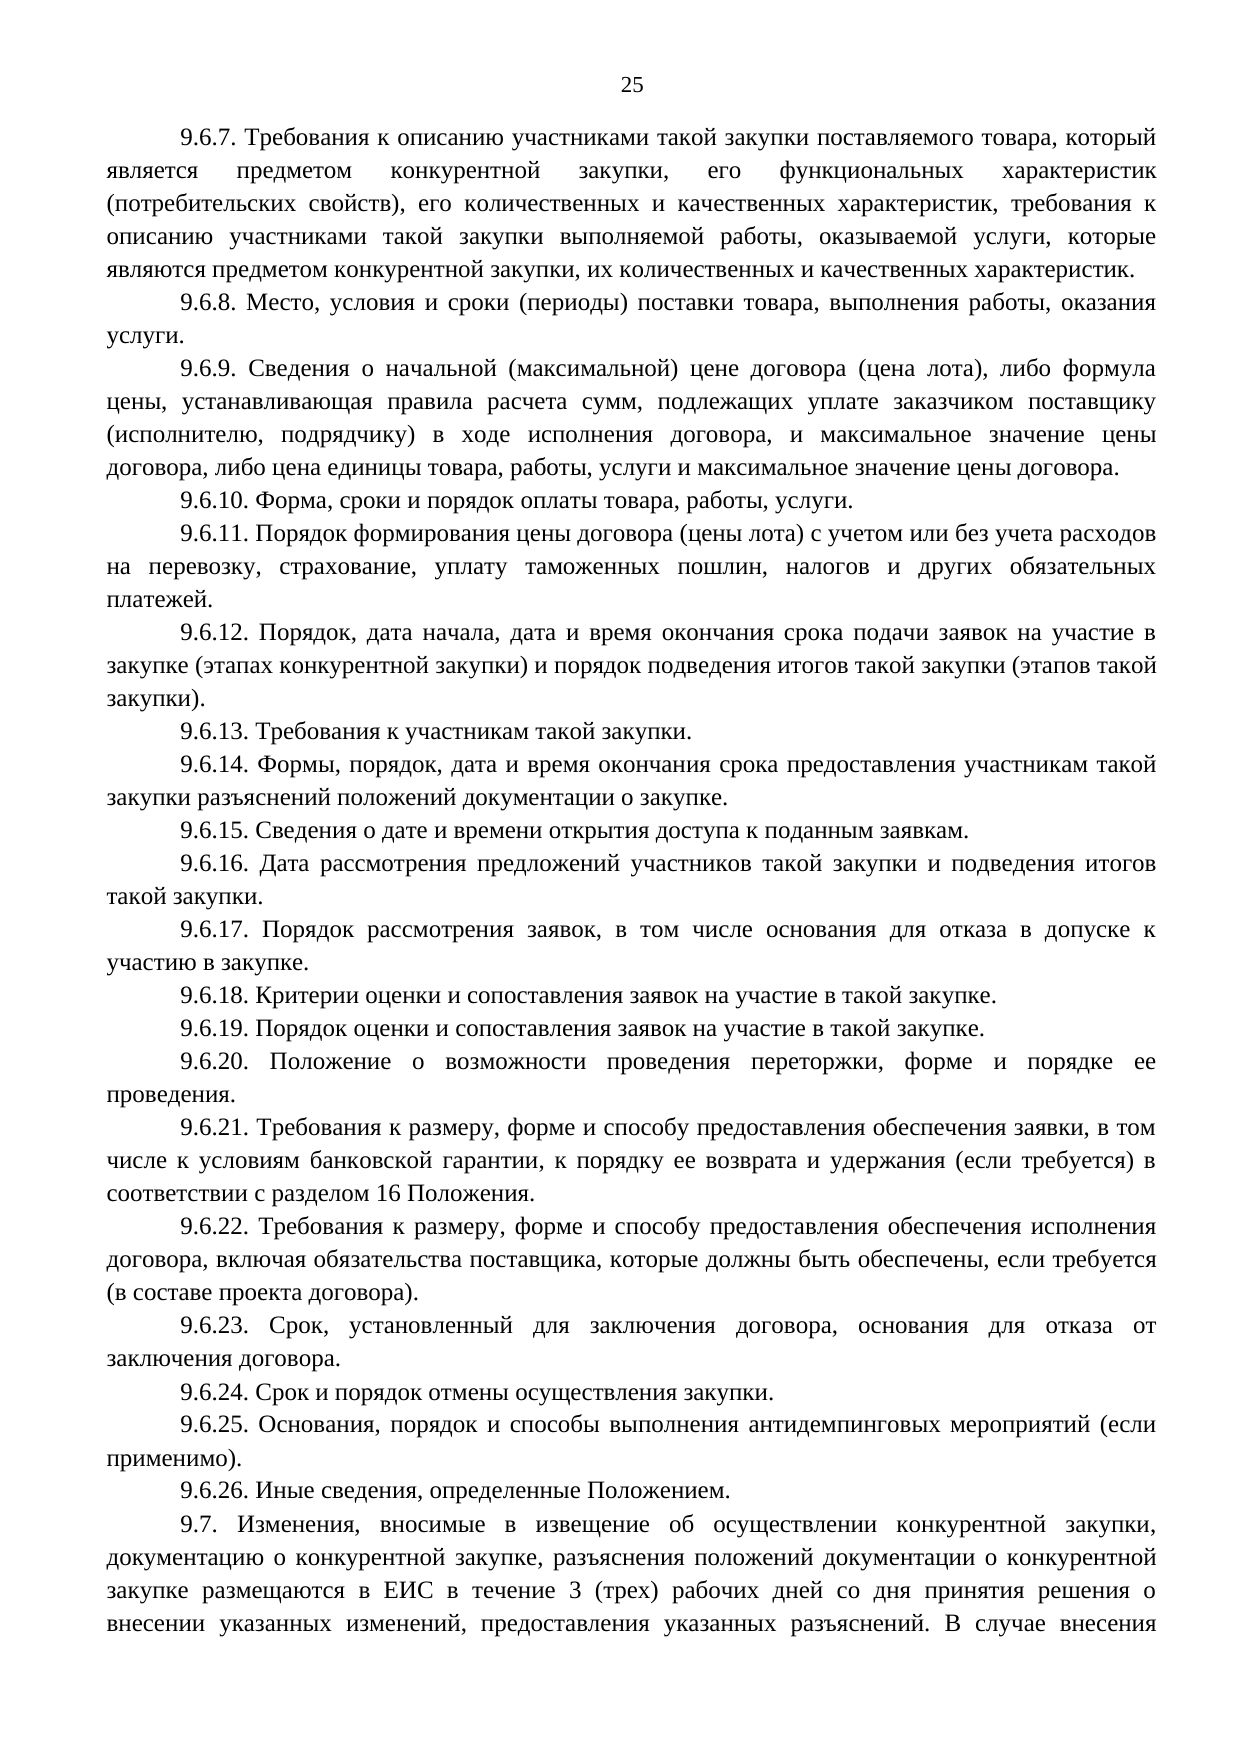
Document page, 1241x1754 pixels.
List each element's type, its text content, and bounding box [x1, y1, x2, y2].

text 9.6.26. Иные сведения, определенные Положением. [106, 1476, 1157, 1504]
text 9.6.10. Форма, сроки и порядок оплаты товара, работы, услуги. [106, 485, 1157, 514]
text 9.6.12. Порядок, дата начала, дата и время окончания срока подачи заявок на участие в закупке (этапах конкурентной закупки) и порядок подведения итогов такой закупки (этапов такой закупки). [106, 617, 1157, 712]
text 9.6.7. Требования к описанию участниками такой закупки поставляемого товара, который является предметом конкурентной закупки, его функциональных характеристик (потребительских свойств), его количественных и качественных характеристик, требования к описанию участниками такой закупки выполняемой работы, оказываемой услуги, которые являются предметом конкурентной закупки, их количественных и качественных характеристик. [106, 122, 1157, 283]
text 9.6.19. Порядок оценки и сопоставления заявок на участие в такой закупке. [106, 1013, 1157, 1042]
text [106, 1509, 1157, 1636]
text 9.6.23. Срок, установленный для заключения договора, основания для отказа от заключения договора. [106, 1311, 1157, 1372]
text 9.6.24. Срок и порядок отмены осуществления закупки. [106, 1377, 1157, 1405]
text 9.6.13. Требования к участникам такой закупки. [106, 716, 1157, 745]
text 9.6.8. Место, условия и сроки (периоды) поставки товара, выполнения работы, оказания услуги. [106, 287, 1157, 349]
text 9.6.18. Критерии оценки и сопоставления заявок на участие в такой закупке. [106, 980, 1157, 1009]
text 9.6.17. Порядок рассмотрения заявок, в том числе основания для отказа в допуске к участию в закупке. [106, 914, 1157, 976]
text 9.6.16. Дата рассмотрения предложений участников такой закупки и подведения итогов такой закупки. [106, 848, 1157, 910]
text 9.6.21. Требования к размеру, форме и способу предоставления обеспечения заявки, в том числе к условиям банковской гарантии, к порядку ее возврата и удержания (если требуется) в соответствии с разделом 16 Положения. [106, 1112, 1157, 1207]
text 9.6.15. Сведения о дате и времени открытия доступа к поданным заявкам. [106, 815, 1157, 844]
text 9.6.25. Основания, порядок и способы выполнения антидемпинговых мероприятий (если применимо). [106, 1409, 1157, 1471]
text 9.6.20. Положение о возможности проведения переторжки, форме и порядке ее проведения. [106, 1046, 1157, 1108]
text 9.6.22. Требования к размеру, форме и способу предоставления обеспечения исполнения договора, включая обязательства поставщика, которые должны быть обеспечены, если требуется (в составе проекта договора). [106, 1211, 1157, 1306]
text 9.6.9. Сведения о начальной (максимальной) цене договора (цена лота), либо формула цены, устанавливающая правила расчета сумм, подлежащих уплате заказчиком поставщику (исполнителю, подрядчику) в ходе исполнения договора, и максимальное значение цены договора, либо цена единицы товара, работы, услуги и максимальное значение цены договора. [106, 353, 1157, 481]
text 9.6.14. Формы, порядок, дата и время окончания срока предоставления участникам такой закупки разъяснений положений документации о закупке. [106, 749, 1157, 811]
text 9.6.11. Порядок формирования цены договора (цены лота) с учетом или без учета расходов на перевозку, страхование, уплату таможенных пошлин, налогов и других обязательных платежей. [106, 518, 1157, 613]
